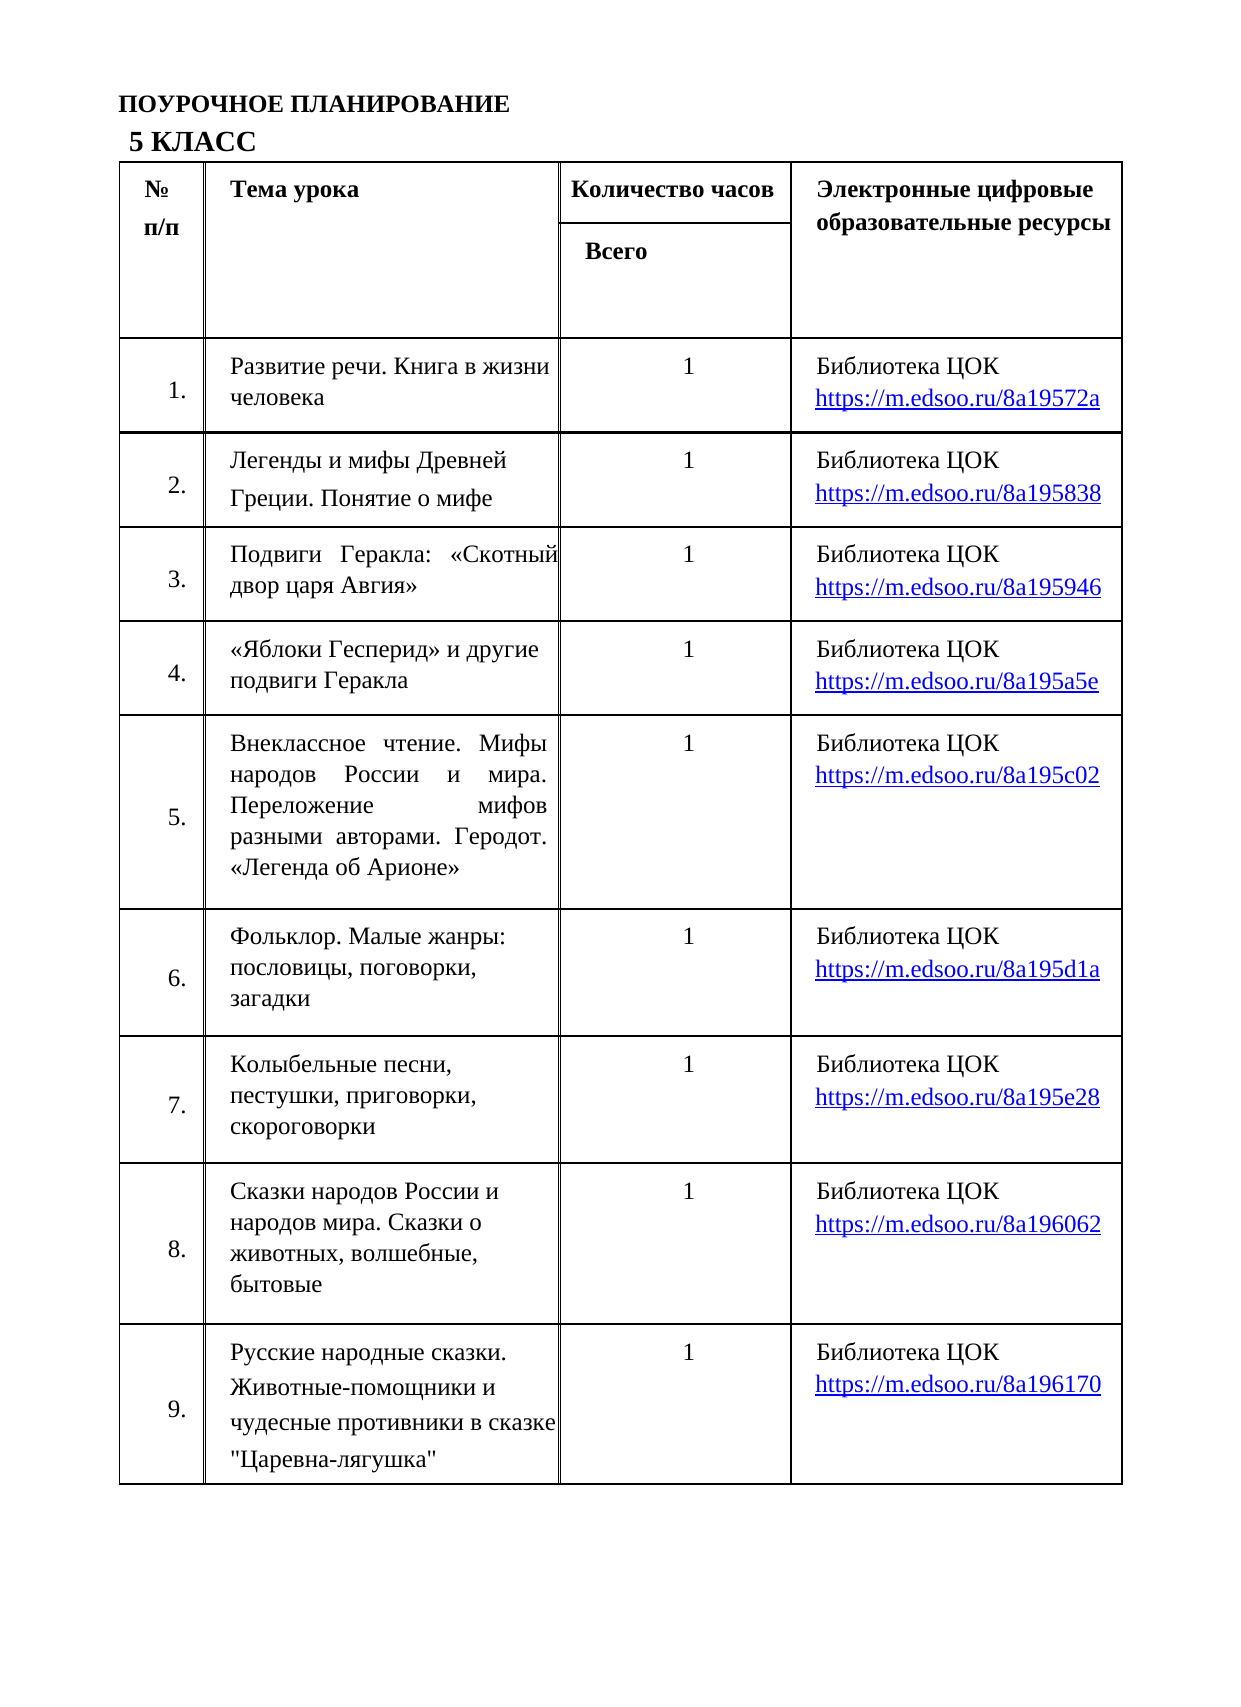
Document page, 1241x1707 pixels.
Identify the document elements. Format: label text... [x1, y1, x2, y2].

table_cell Внеклассное чтение. Мифы народов России и мира. Переложение мифов разными авторами. Геродот. «Легенда об Арионе» [206, 716, 558, 908]
table_cell 1 [561, 1325, 790, 1483]
table_cell 9. [120, 1325, 203, 1483]
table_header Электронные цифровые образовательные ресурсы [792, 163, 1121, 337]
table_cell 5. [120, 716, 203, 908]
table_cell 1 [561, 910, 790, 1035]
table_cell 3. [120, 528, 203, 620]
table_cell Библиотека ЦОК https://m.edsoo.ru/8a195d1a [792, 910, 1121, 1035]
table_cell 1 [561, 339, 790, 431]
table_cell Библиотека ЦОК https://m.edsoo.ru/8a195e28 [792, 1037, 1121, 1162]
table_cell 1 [561, 1037, 790, 1162]
table_cell 1 [561, 434, 790, 526]
table_cell Библиотека ЦОК https://m.edsoo.ru/8a195838 [792, 434, 1121, 526]
table_cell Фольклор. Малые жанры: пословицы, поговорки, загадки [206, 910, 558, 1035]
table_header Количество часов [561, 163, 790, 222]
subtitle 5 КЛАСС [129, 124, 1160, 158]
table_cell Подвиги Геракла: «Скотный двор царя Авгия» [206, 528, 558, 620]
table_cell «Яблоки Гесперид» и другие подвиги Геракла [206, 622, 558, 714]
table_cell 7. [120, 1037, 203, 1162]
table_cell 1 [561, 622, 790, 714]
table_cell 1 [561, 1164, 790, 1323]
table_cell Легенды и мифы Древней Греции. Понятие о мифе [206, 434, 558, 526]
table_cell Библиотека ЦОК https://m.edsoo.ru/8a196062 [792, 1164, 1121, 1323]
table_cell Русские народные сказки. Животные-помощники и чудесные противники в сказке "Царевна-лягушка" [206, 1325, 558, 1483]
table_cell Библиотека ЦОК https://m.edsoo.ru/8a195c02 [792, 716, 1121, 908]
table_cell Библиотека ЦОК https://m.edsoo.ru/8a196170 [792, 1325, 1121, 1483]
table_cell 2. [120, 434, 203, 526]
table_cell Библиотека ЦОК https://m.edsoo.ru/8a19572a [792, 339, 1121, 431]
table_cell 6. [120, 910, 203, 1035]
table_cell Развитие речи. Книга в жизни человека [206, 339, 558, 431]
table_cell Библиотека ЦОК https://m.edsoo.ru/8a195946 [792, 528, 1121, 620]
table_cell 1. [120, 339, 203, 431]
table_cell 4. [120, 622, 203, 714]
table_header № п/п [120, 163, 203, 337]
table_cell 1 [561, 528, 790, 620]
table_cell Библиотека ЦОК https://m.edsoo.ru/8a195a5e [792, 622, 1121, 714]
table_cell 1 [561, 716, 790, 908]
table_cell 8. [120, 1164, 203, 1323]
table_cell Всего [561, 224, 790, 337]
table_cell Колыбельные песни, пестушки, приговорки, скороговорки [206, 1037, 558, 1162]
table_cell Сказки народов России и народов мира. Сказки о животных, волшебные, бытовые [206, 1164, 558, 1323]
text ПОУРОЧНОЕ ПЛАНИРОВАНИЕ [118, 89, 1160, 117]
table_header Тема урока [206, 163, 558, 337]
